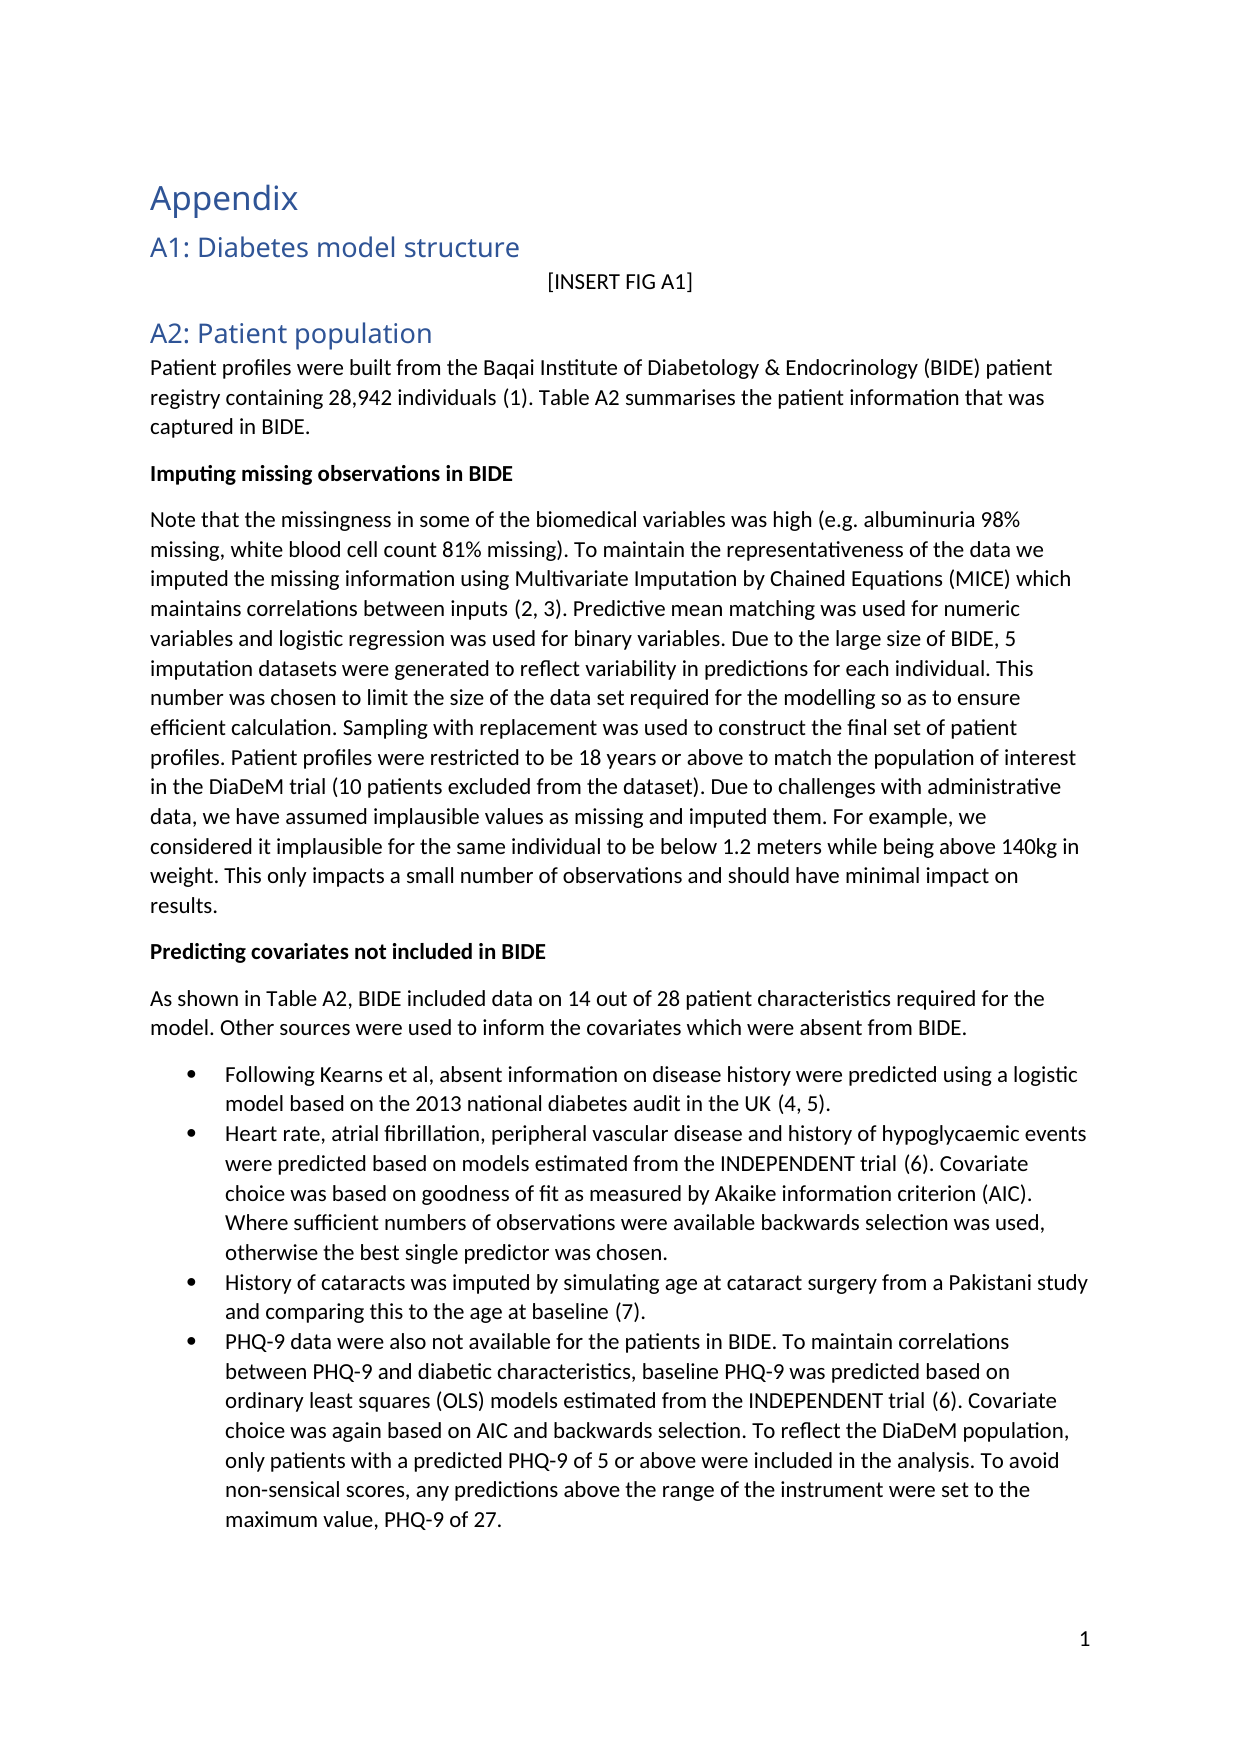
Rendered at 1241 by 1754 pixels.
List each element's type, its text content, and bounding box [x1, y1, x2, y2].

text [INSERT FIG A1] [150, 267, 1090, 295]
text Patient profiles were built from the Baqai Institute of Diabetology & Endocrinology (BIDE) patient registry containing 28,942 individuals (1). Table A2 summarises the patient information that was captured in BIDE. [150, 353, 1090, 441]
text Appendix [150, 175, 1090, 220]
text Imputing missing observations in BIDE [150, 459, 1090, 487]
list Following Kearns et al, absent information on disease history were predicted using a logistic model based on the 2013 national diabetes audit in the UK (4, 5). [187, 1060, 1090, 1118]
list History of cataracts was imputed by simulating age at cataract surgery from a Pakistani study and comparing this to the age at baseline (7). [187, 1268, 1090, 1325]
list PHQ-9 data were also not available for the patients in BIDE. To maintain correlations between PHQ-9 and diabetic characteristics, baseline PHQ-9 was predicted based on ordinary least squares (OLS) models estimated from the INDEPENDENT trial (6). Covariate choice was again based on AIC and backwards selection. To reflect the DiaDeM population, only patients with a predicted PHQ-9 of 5 or above were included in the analysis. To avoid non-sensical scores, any predictions above the range of the instrument were set to the maximum value, PHQ-9 of 27. [187, 1327, 1090, 1533]
text As shown in Table A2, BIDE included data on 14 out of 28 patient characteristics required for the model. Other sources were used to inform the covariates which were absent from BIDE. [150, 984, 1090, 1042]
text Predicting covariates not included in BIDE [150, 937, 1090, 966]
text A2: Patient population [150, 314, 1090, 351]
text A1: Diabetes model structure [150, 228, 1090, 265]
text Note that the missingness in some of the biomedical variables was high (e.g. albuminuria 98% missing, white blood cell count 81% missing). To maintain the representativeness of the data we imputed the missing information using Multivariate Imputation by Chained Equations (MICE) which maintains correlations between inputs (2, 3). Predictive mean matching was used for numeric variables and logistic regression was used for binary variables. Due to the large size of BIDE, 5 imputation datasets were generated to reflect variability in predictions for each individual. This number was chosen to limit the size of the data set required for the modelling so as to ensure efficient calculation. Sampling with replacement was used to construct the final set of patient profiles. Patient profiles were restricted to be 18 years or above to match the population of interest in the DiaDeM trial (10 patients excluded from the dataset). Due to challenges with administrative data, we have assumed implausible values as missing and imputed them. For example, we considered it implausible for the same individual to be below 1.2 meters while being above 140kg in weight. This only impacts a small number of observations and should have minimal impact on results. [150, 505, 1090, 919]
list Heart rate, atrial fibrillation, peripheral vascular disease and history of hypoglycaemic events were predicted based on models estimated from the INDEPENDENT trial (6). Covariate choice was based on goodness of fit as measured by Akaike information criterion (AIC). Where sufficient numbers of observations were available backwards selection was used, otherwise the best single predictor was chosen. [187, 1119, 1090, 1266]
